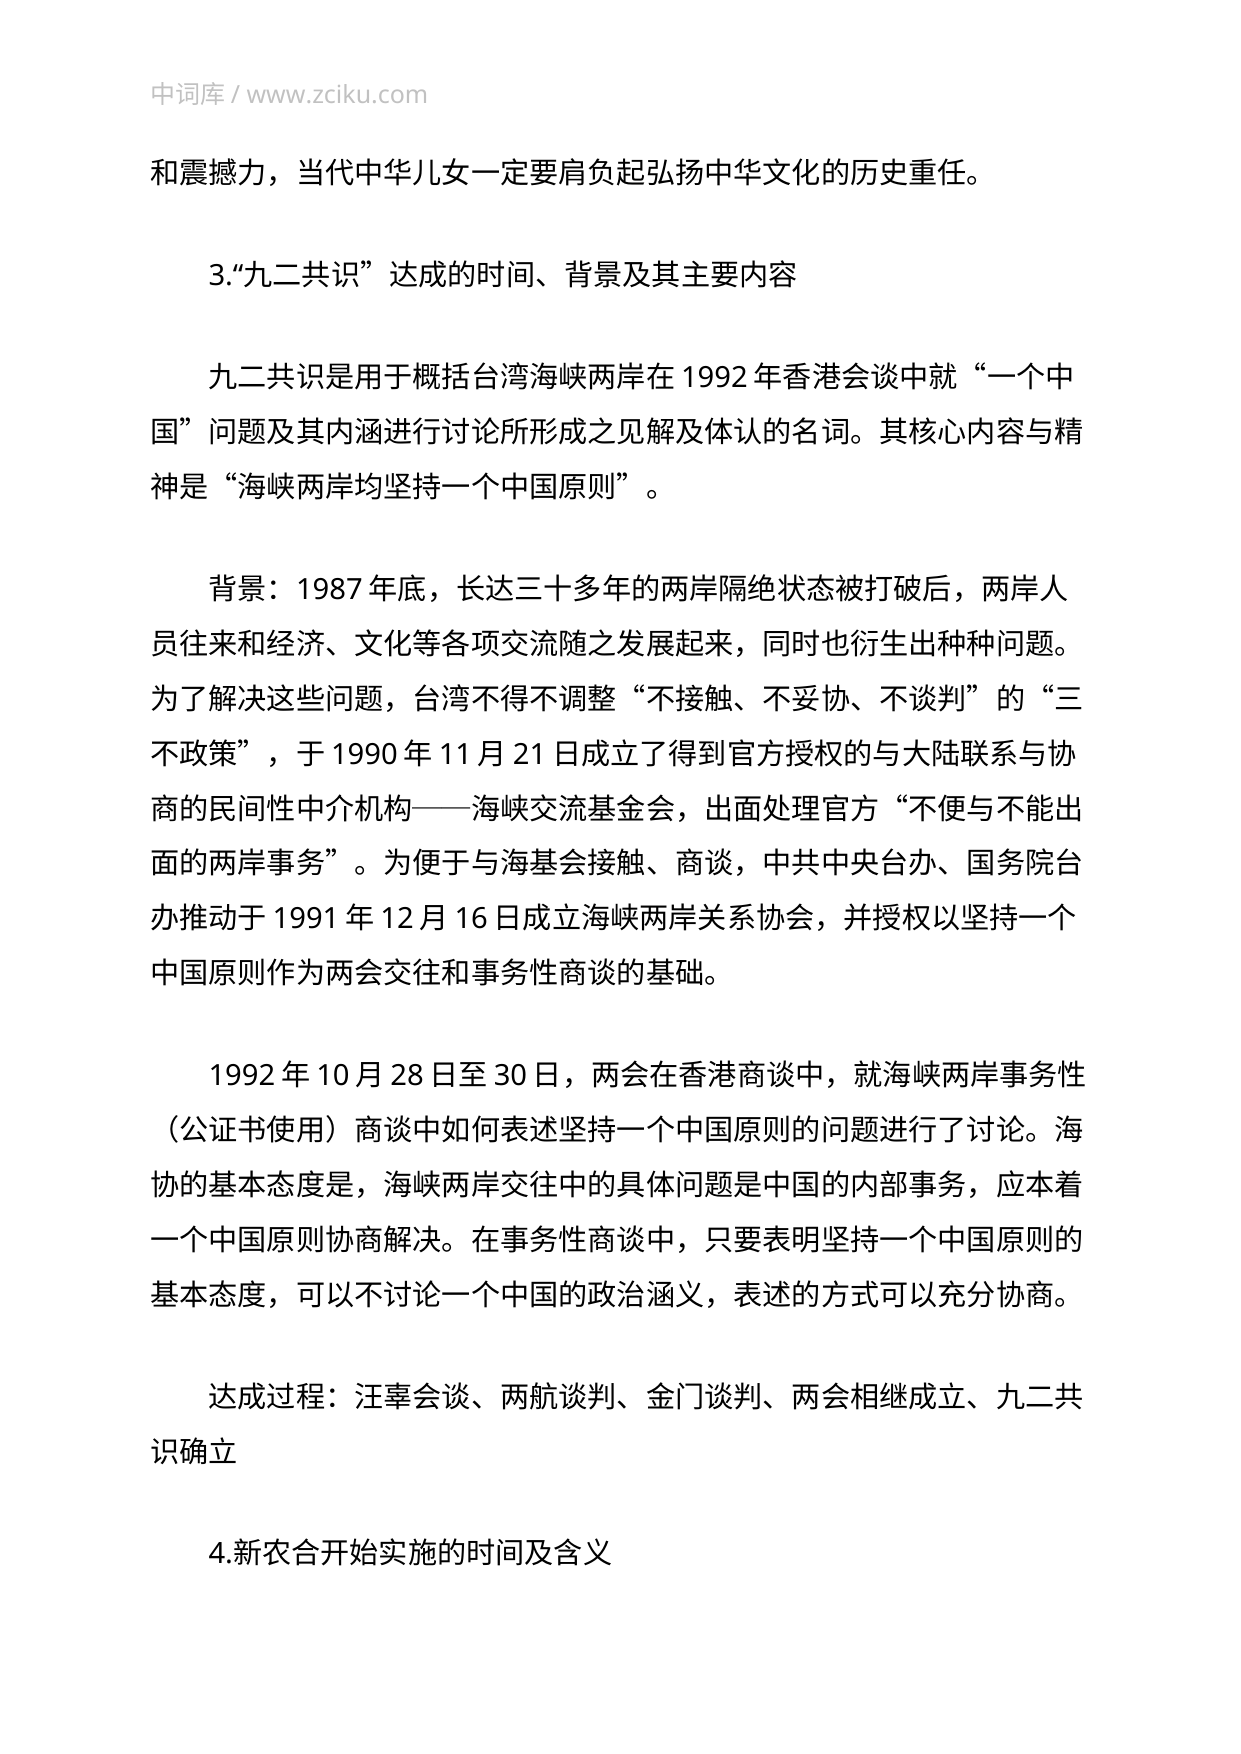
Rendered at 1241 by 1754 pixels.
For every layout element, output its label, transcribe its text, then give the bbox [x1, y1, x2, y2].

text 4.新农合开始实施的时间及含义 [150, 1530, 1090, 1572]
text 3.“九二共识”达成的时间、背景及其主要内容 [150, 252, 1090, 294]
text 达成过程：汪辜会谈、两航谈判、金门谈判、两会相继成立、九二共识确立 [150, 1373, 1090, 1470]
text 背景：1987年底，长达三十多年的两岸隔绝状态被打破后，两岸人员往来和经济、文化等各项交流随之发展起来，同时也衍生出种种问题。为了解决这些问题，台湾不得不调整“不接触、不妥协、不谈判”的“三不政策”，于1990年11月21日成立了得到官方授权的与大陆联系与协商的民间性中介机构──海峡交流基金会，出面处理官方“不便与不能出面的两岸事务”。为便于与海基会接触、商谈，中共中央台办、国务院台办推动于1991年12月16日成立海峡两岸关系协会，并授权以坚持一个中国原则作为两会交往和事务性商谈的基础。 [150, 565, 1090, 992]
text 1992年10月28日至30日，两会在香港商谈中，就海峡两岸事务性（公证书使用）商谈中如何表述坚持一个中国原则的问题进行了讨论。海协的基本态度是，海峡两岸交往中的具体问题是中国的内部事务，应本着一个中国原则协商解决。在事务性商谈中，只要表明坚持一个中国原则的基本态度，可以不讨论一个中国的政治涵义，表述的方式可以充分协商。 [150, 1052, 1090, 1314]
text 九二共识是用于概括台湾海峡两岸在1992年香港会谈中就“一个中国”问题及其内涵进行讨论所形成之见解及体认的名词。其核心内容与精神是“海峡两岸均坚持一个中国原则”。 [150, 354, 1090, 506]
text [150, 150, 1090, 192]
